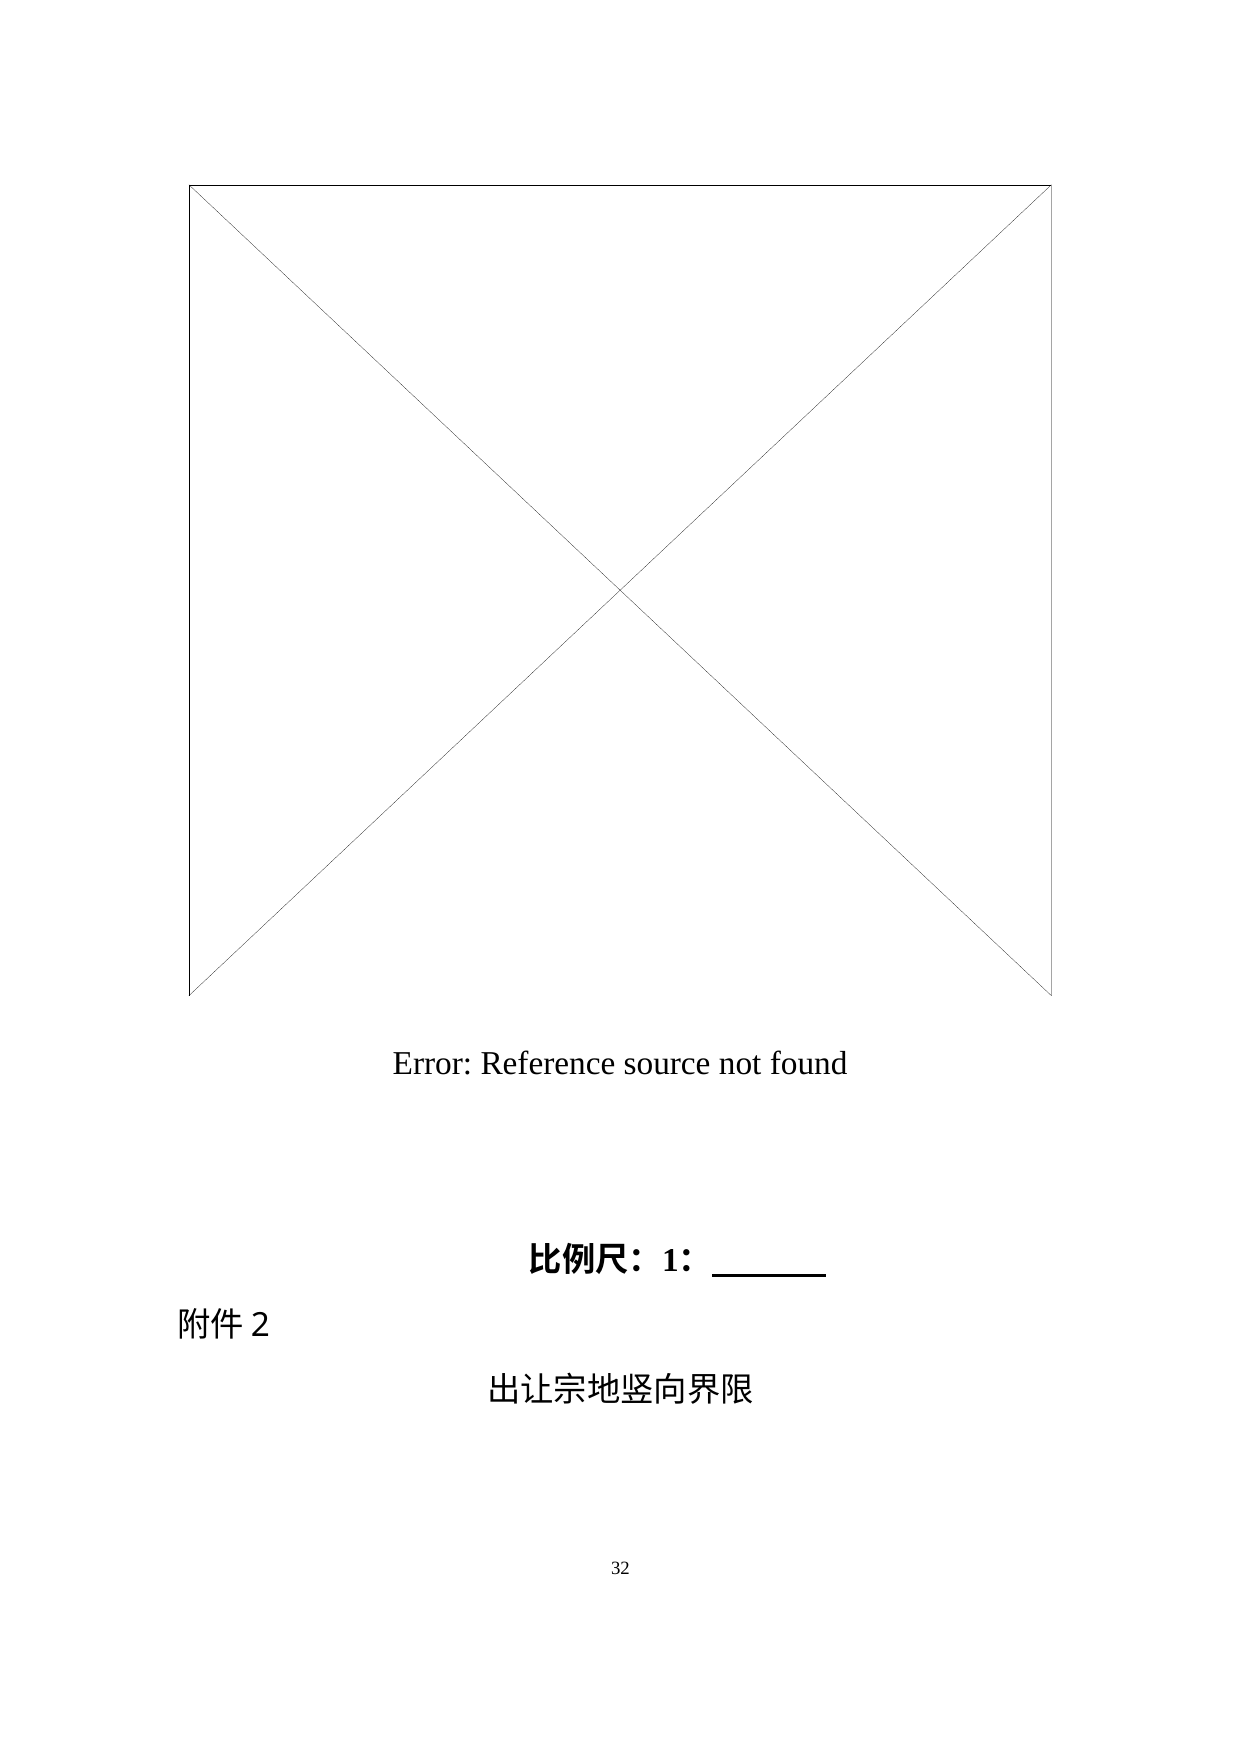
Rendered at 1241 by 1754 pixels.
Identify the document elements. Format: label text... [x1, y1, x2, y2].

text 附件2 [177, 1290, 1063, 1355]
text 比例尺：1： [177, 1225, 1063, 1290]
